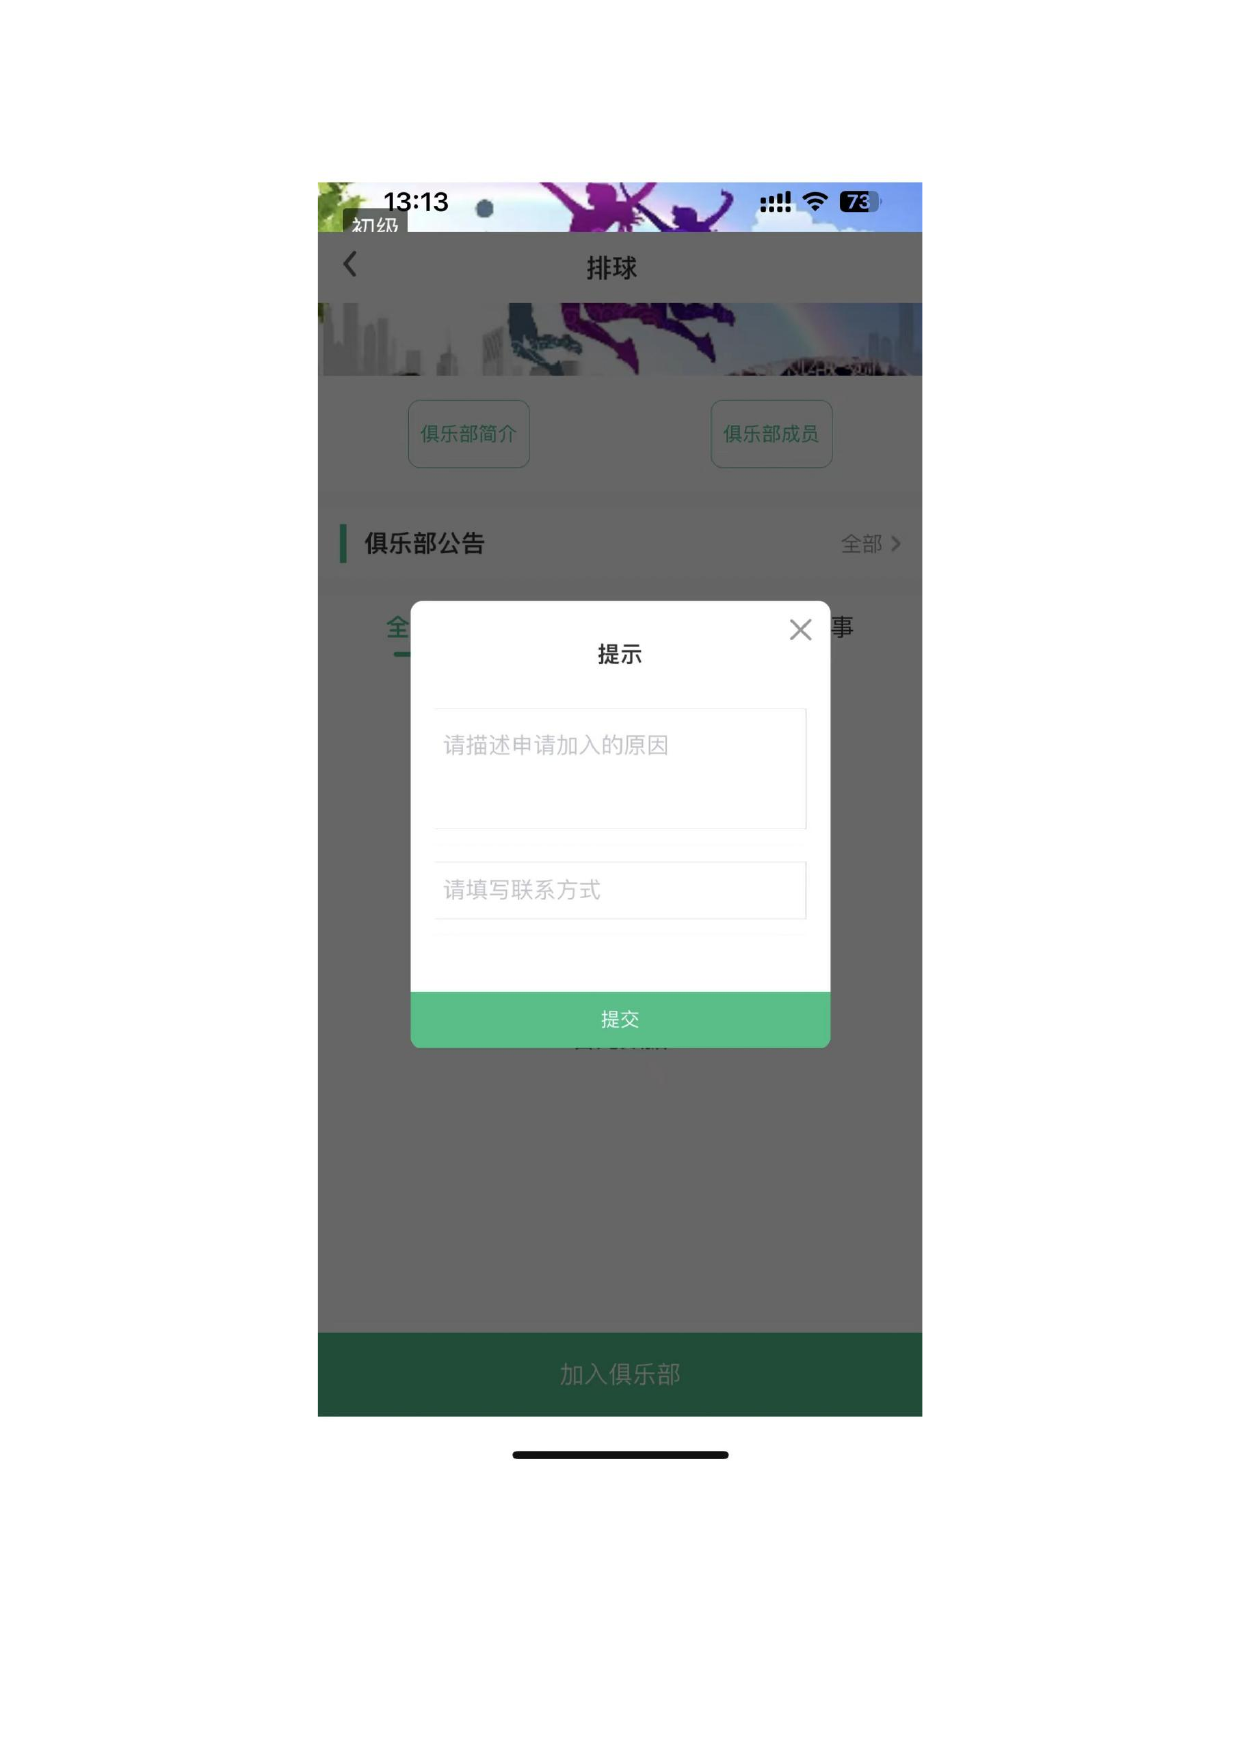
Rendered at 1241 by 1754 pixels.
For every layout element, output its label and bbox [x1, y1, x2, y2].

picture [317, 162, 923, 1471]
